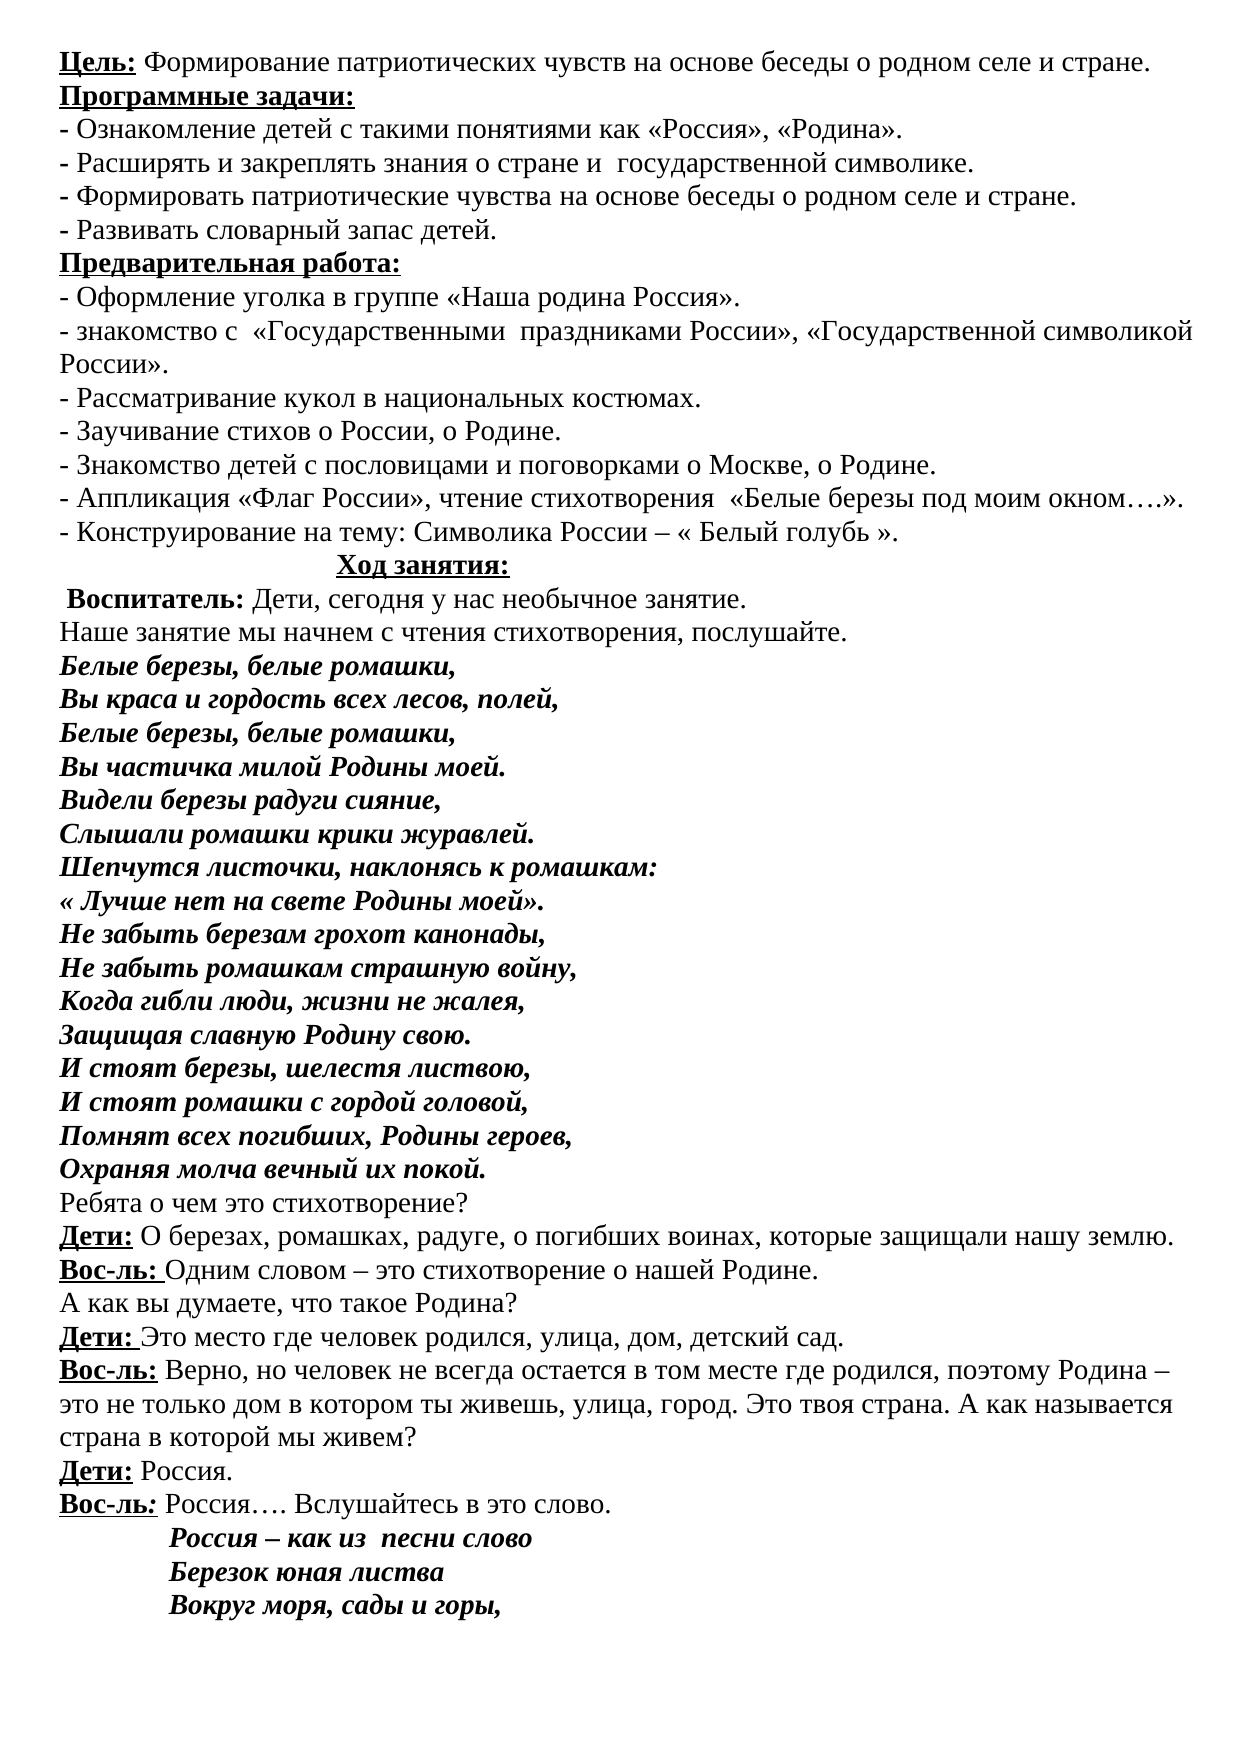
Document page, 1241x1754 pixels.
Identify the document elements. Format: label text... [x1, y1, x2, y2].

text Вос-ль: Одним словом – это стихотворение о нашей Родине. [59, 1252, 1196, 1285]
text Слышали ромашки крики журавлей. [59, 816, 1196, 849]
text - Знакомство детей с пословицами и поговорками о Москве, о Родине. [59, 447, 1196, 480]
text Программные задачи: [59, 78, 1196, 111]
text - Расширять и закреплять знания о стране и государственной символике. [59, 145, 1196, 178]
text Дети: Россия. [59, 1453, 1196, 1487]
text Видели березы радуги сияние, [59, 782, 1196, 816]
text - Ознакомление детей с такими понятиями как «Россия», «Родина». [59, 111, 1196, 145]
text - Развивать словарный запас детей. [59, 212, 1196, 246]
text - Аппликация «Флаг России», чтение стихотворения «Белые березы под моим окном….». [59, 480, 1196, 514]
text - знакомство с «Государственными праздниками России», «Государственной символикой России». [59, 313, 1196, 380]
text Вы частичка милой Родины моей. [59, 749, 1196, 782]
text И стоят ромашки с гордой головой, [59, 1084, 1196, 1118]
text Вос-ль: Россия…. Вслушайтесь в это слово. [59, 1487, 1196, 1520]
text Наше занятие мы начнем с чтения стихотворения, послушайте. [59, 614, 1196, 648]
text - Рассматривание кукол в национальных костюмах. [59, 380, 1196, 413]
text Вос-ль: Верно, но человек не всегда остается в том месте где родился, поэтому Родина – это не только дом в котором ты живешь, улица, город. Это твоя страна. А как называется страна в которой мы живем? [59, 1352, 1196, 1453]
text Не забыть ромашкам страшную войну, [59, 950, 1196, 983]
text Шепчутся листочки, наклонясь к ромашкам: [59, 849, 1196, 883]
text Предварительная работа: [59, 246, 1196, 279]
text Вы краса и гордость всех лесов, полей, [59, 682, 1196, 715]
text Ребята о чем это стихотворение? [59, 1185, 1196, 1218]
text Дети: О березах, ромашках, радуге, о погибших воинах, которые защищали нашу землю. [59, 1218, 1196, 1252]
text Помнят всех погибших, Родины героев, [59, 1118, 1196, 1151]
text Когда гибли люди, жизни не жалея, [59, 983, 1196, 1017]
text Россия – как из песни слово [59, 1520, 1196, 1554]
text И стоят березы, шелестя листвою, [59, 1051, 1196, 1084]
text - Формировать патриотические чувства на основе беседы о родном селе и стране. [59, 178, 1196, 212]
text - Заучивание стихов о России, о Родине. [59, 413, 1196, 447]
text А как вы думаете, что такое Родина? [59, 1285, 1196, 1319]
text Цель: Формирование патриотических чувств на основе беседы о родном селе и стране. [59, 44, 1196, 78]
text « Лучше нет на свете Родины моей». [59, 883, 1196, 916]
text Березок юная листва [59, 1554, 1196, 1587]
text Воспитатель: Дети, сегодня у нас необычное занятие. [59, 581, 1196, 614]
text Защищая славную Родину свою. [59, 1017, 1196, 1051]
text - Оформление уголка в группе «Наша родина Россия». [59, 279, 1196, 313]
text Белые березы, белые ромашки, [59, 715, 1196, 749]
text Не забыть березам грохот канонады, [59, 916, 1196, 950]
text - Конструирование на тему: Символика России – « Белый голубь ». [59, 514, 1196, 547]
text Вокруг моря, сады и горы, [59, 1587, 1196, 1621]
text Дети: Это место где человек родился, улица, дом, детский сад. [59, 1319, 1196, 1352]
text Охраняя молча вечный их покой. [59, 1151, 1196, 1185]
text Белые березы, белые ромашки, [59, 648, 1196, 682]
text Ход занятия: [59, 547, 1196, 581]
